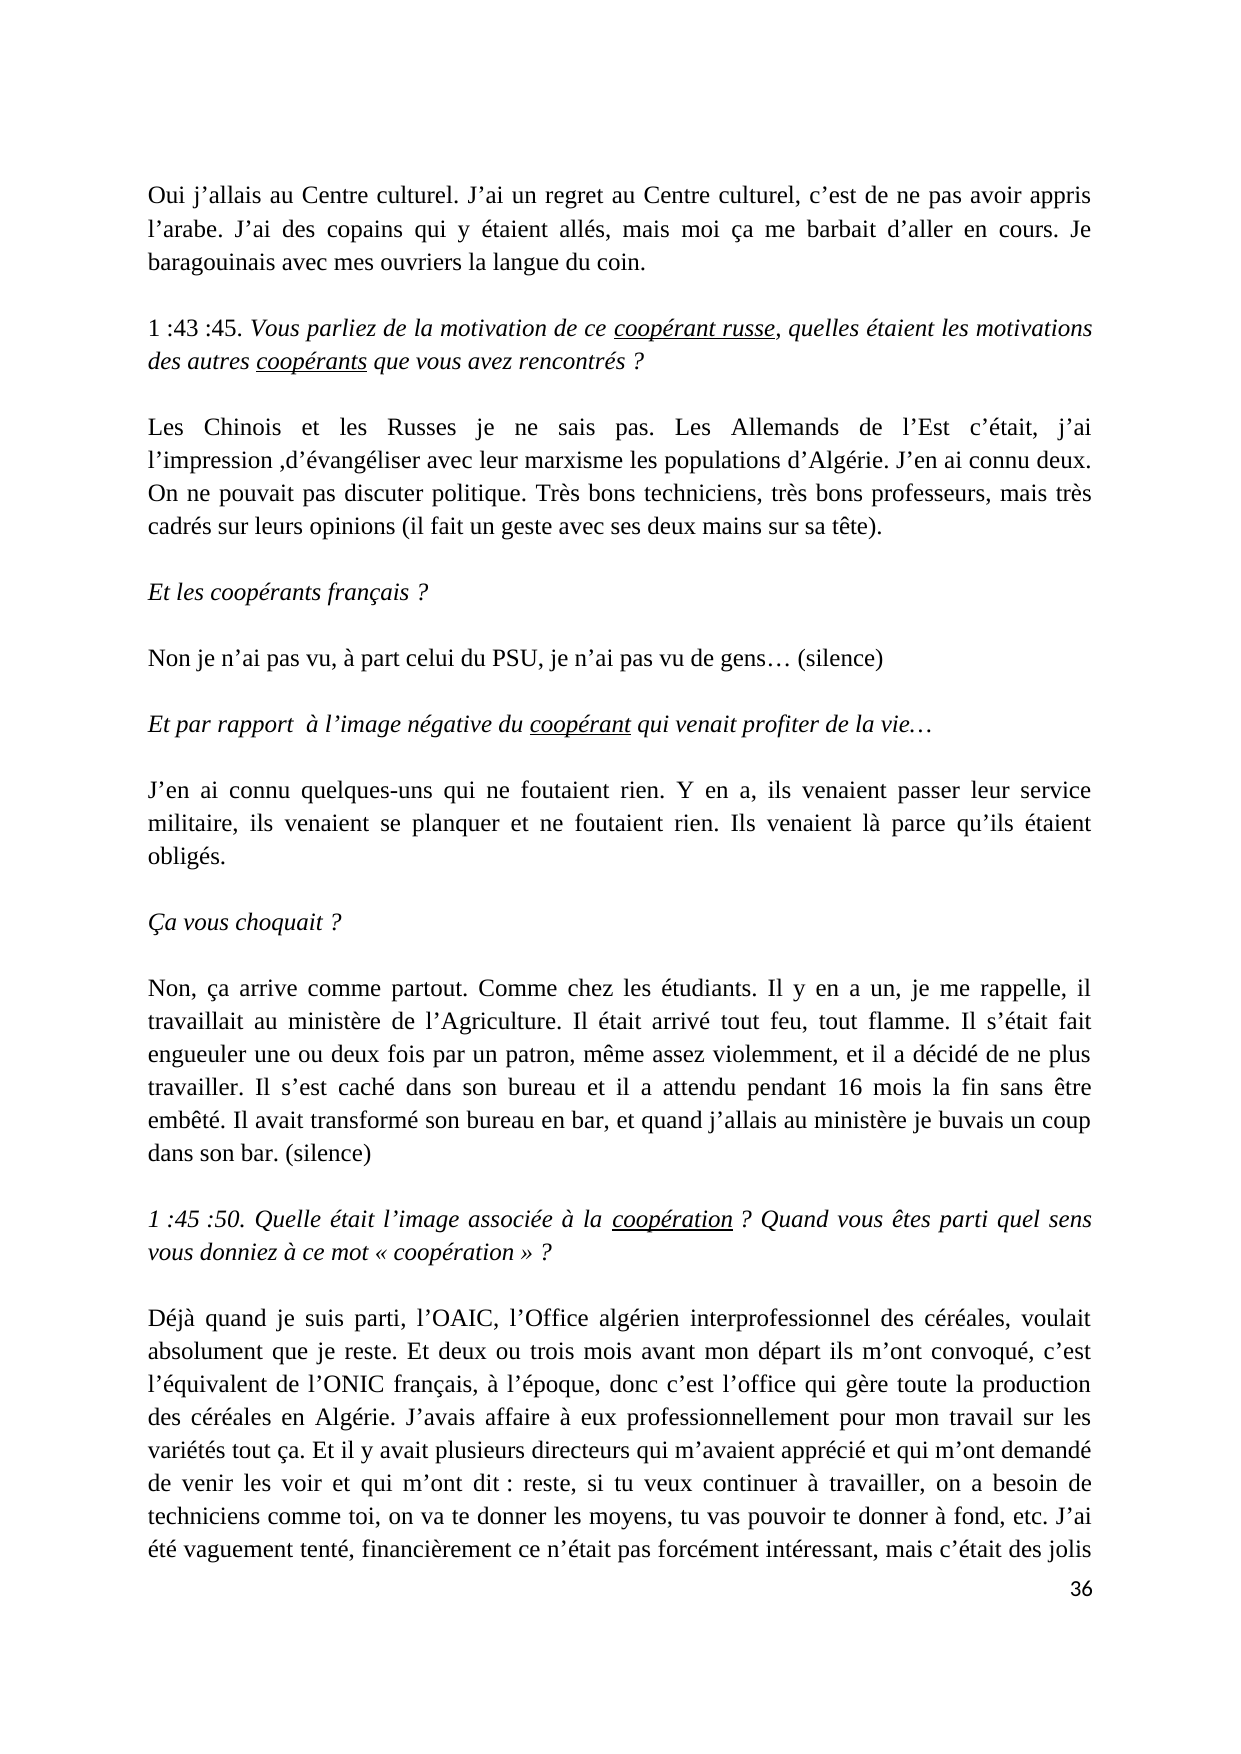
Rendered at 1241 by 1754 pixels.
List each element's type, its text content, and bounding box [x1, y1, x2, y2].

text Ça vous choquait ? [148, 907, 1093, 936]
text Oui j’allais au Centre culturel. J’ai un regret au Centre culturel, c’est de ne pas avoir appris l’arabe. J’ai des copains qui y étaient allés, mais moi ça me barbait d’aller en cours. Je baragouinais avec mes ouvriers la langue du coin. [148, 181, 1093, 275]
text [148, 1303, 1093, 1563]
text Non je n’ai pas vu, à part celui du PSU, je n’ai pas vu de gens… (silence) [148, 643, 1093, 672]
text Les Chinois et les Russes je ne sais pas. Les Allemands de l’Est c’était, j’ai l’impression ,d’évangéliser avec leur marxisme les populations d’Algérie. J’en ai connu deux. On ne pouvait pas discuter politique. Très bons techniciens, très bons professeurs, mais très cadrés sur leurs opinions (il fait un geste avec ses deux mains sur sa tête). [148, 412, 1093, 539]
text Non, ça arrive comme partout. Comme chez les étudiants. Il y en a un, je me rappelle, il travaillait au ministère de l’Agriculture. Il était arrivé tout feu, tout flamme. Il s’était fait engueuler une ou deux fois par un patron, même assez violemment, et il a décidé de ne plus travailler. Il s’est caché dans son bureau et il a attendu pendant 16 mois la fin sans être embêté. Il avait transformé son bureau en bar, et quand j’allais au ministère je buvais un coup dans son bar. (silence) [148, 973, 1093, 1167]
text 1 :43 :45. Vous parliez de la motivation de ce coopérant russe, quelles étaient les motivations des autres coopérants que vous avez rencontrés ? [148, 313, 1093, 374]
text 1 :45 :50. Quelle était l’image associée à la coopération ? Quand vous êtes parti quel sens vous donniez à ce mot « coopération » ? [148, 1204, 1093, 1266]
text Et par rapport à l’image négative du coopérant qui venait profiter de la vie… [148, 709, 1093, 738]
text J’en ai connu quelques-uns qui ne foutaient rien. Y en a, ils venaient passer leur service militaire, ils venaient se planquer et ne foutaient rien. Ils venaient là parce qu’ils étaient obligés. [148, 775, 1093, 870]
text Et les coopérants français ? [148, 577, 1093, 606]
